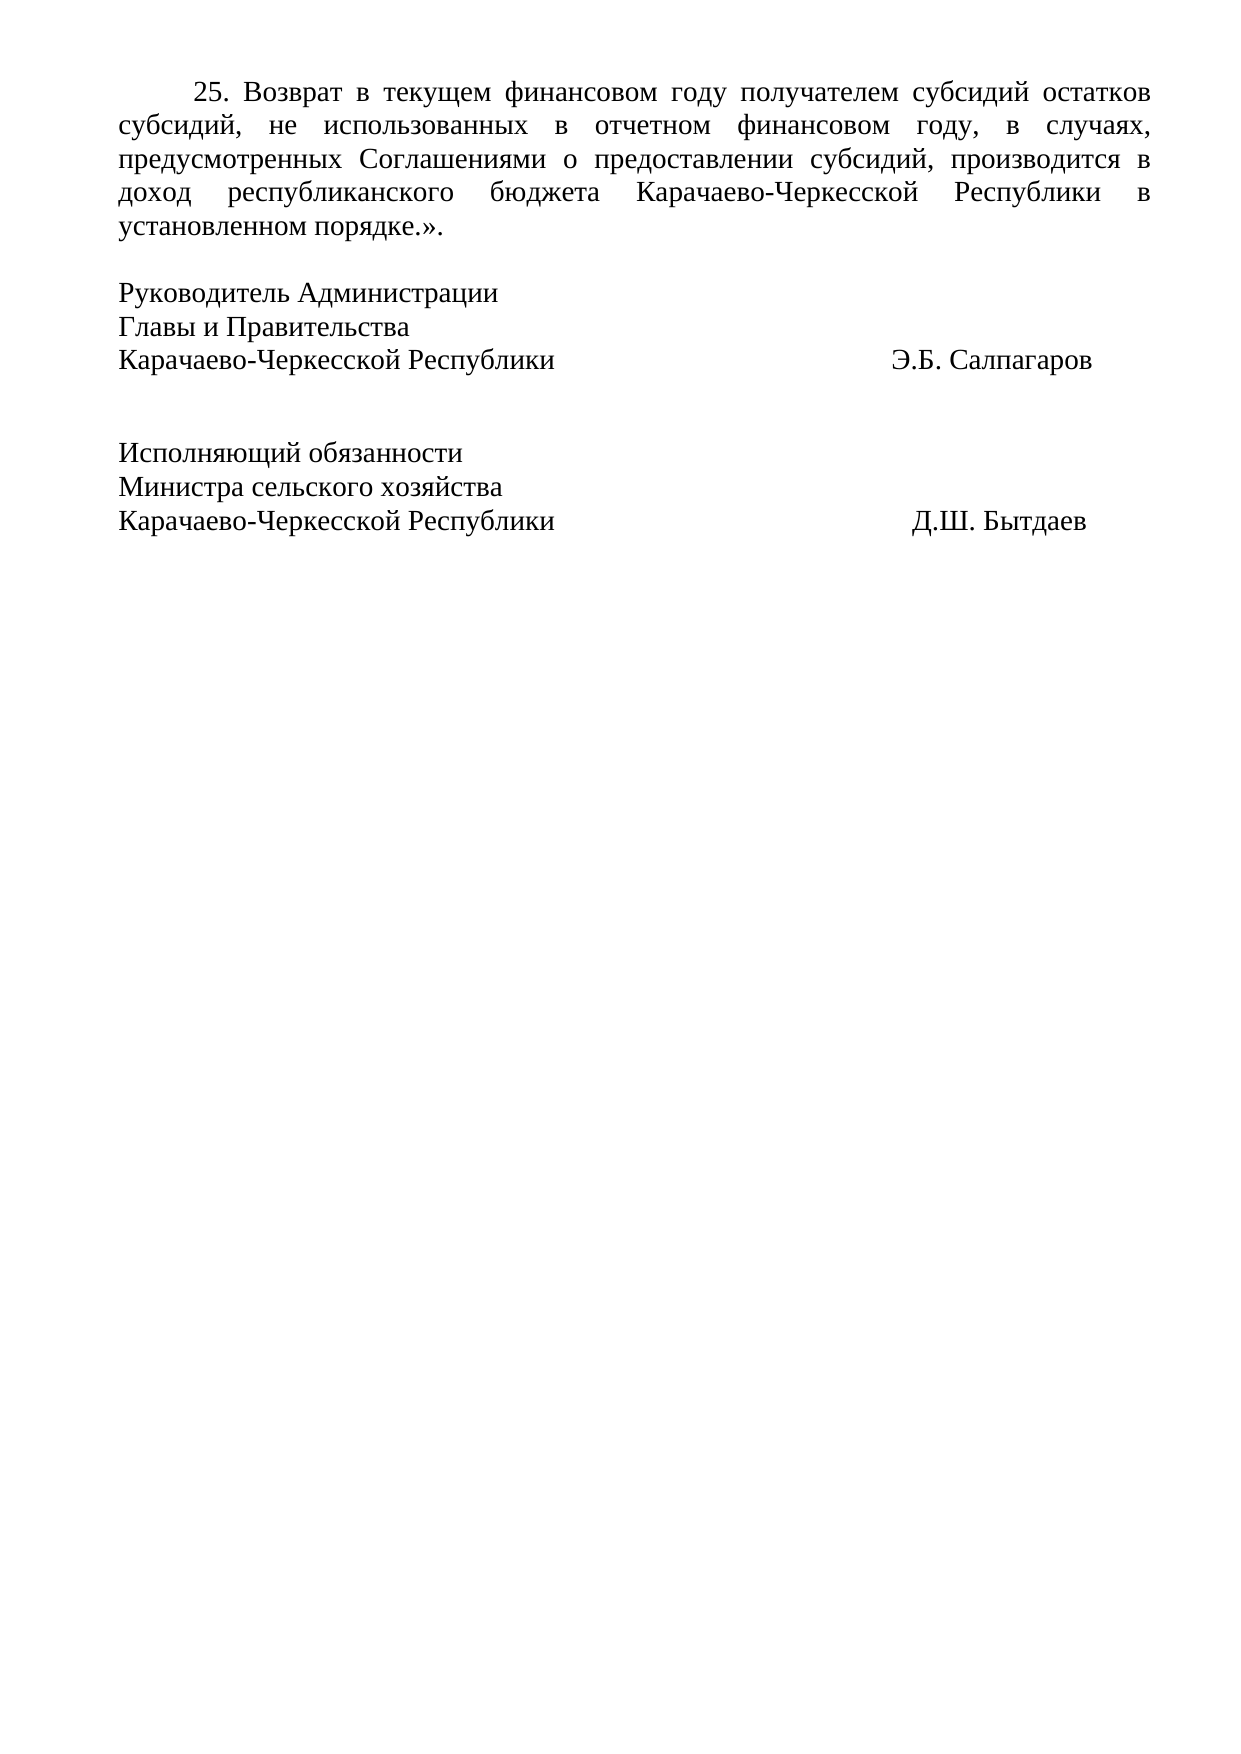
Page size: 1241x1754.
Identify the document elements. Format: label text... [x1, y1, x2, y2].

text Исполняющий обязанности [118, 436, 1160, 469]
text Главы и Правительства [118, 309, 1152, 342]
text Карачаево-Черкесской Республики Д.Ш. Бытдаев [118, 503, 1152, 536]
text 25. Возврат в текущем финансовом году получателем субсидий остатков субсидий, не использованных в отчетном финансовом году, в случаях, предусмотренных Соглашениями о предоставлении субсидий, производится в доход республиканского бюджета Карачаево-Черкесской Республики в установленном порядке.». [118, 74, 1152, 242]
text Руководитель Администрации [118, 275, 1152, 309]
text Карачаево-Черкесской Республики Э.Б. Салпагаров [118, 342, 1152, 376]
text Министра сельского хозяйства [118, 469, 1160, 503]
